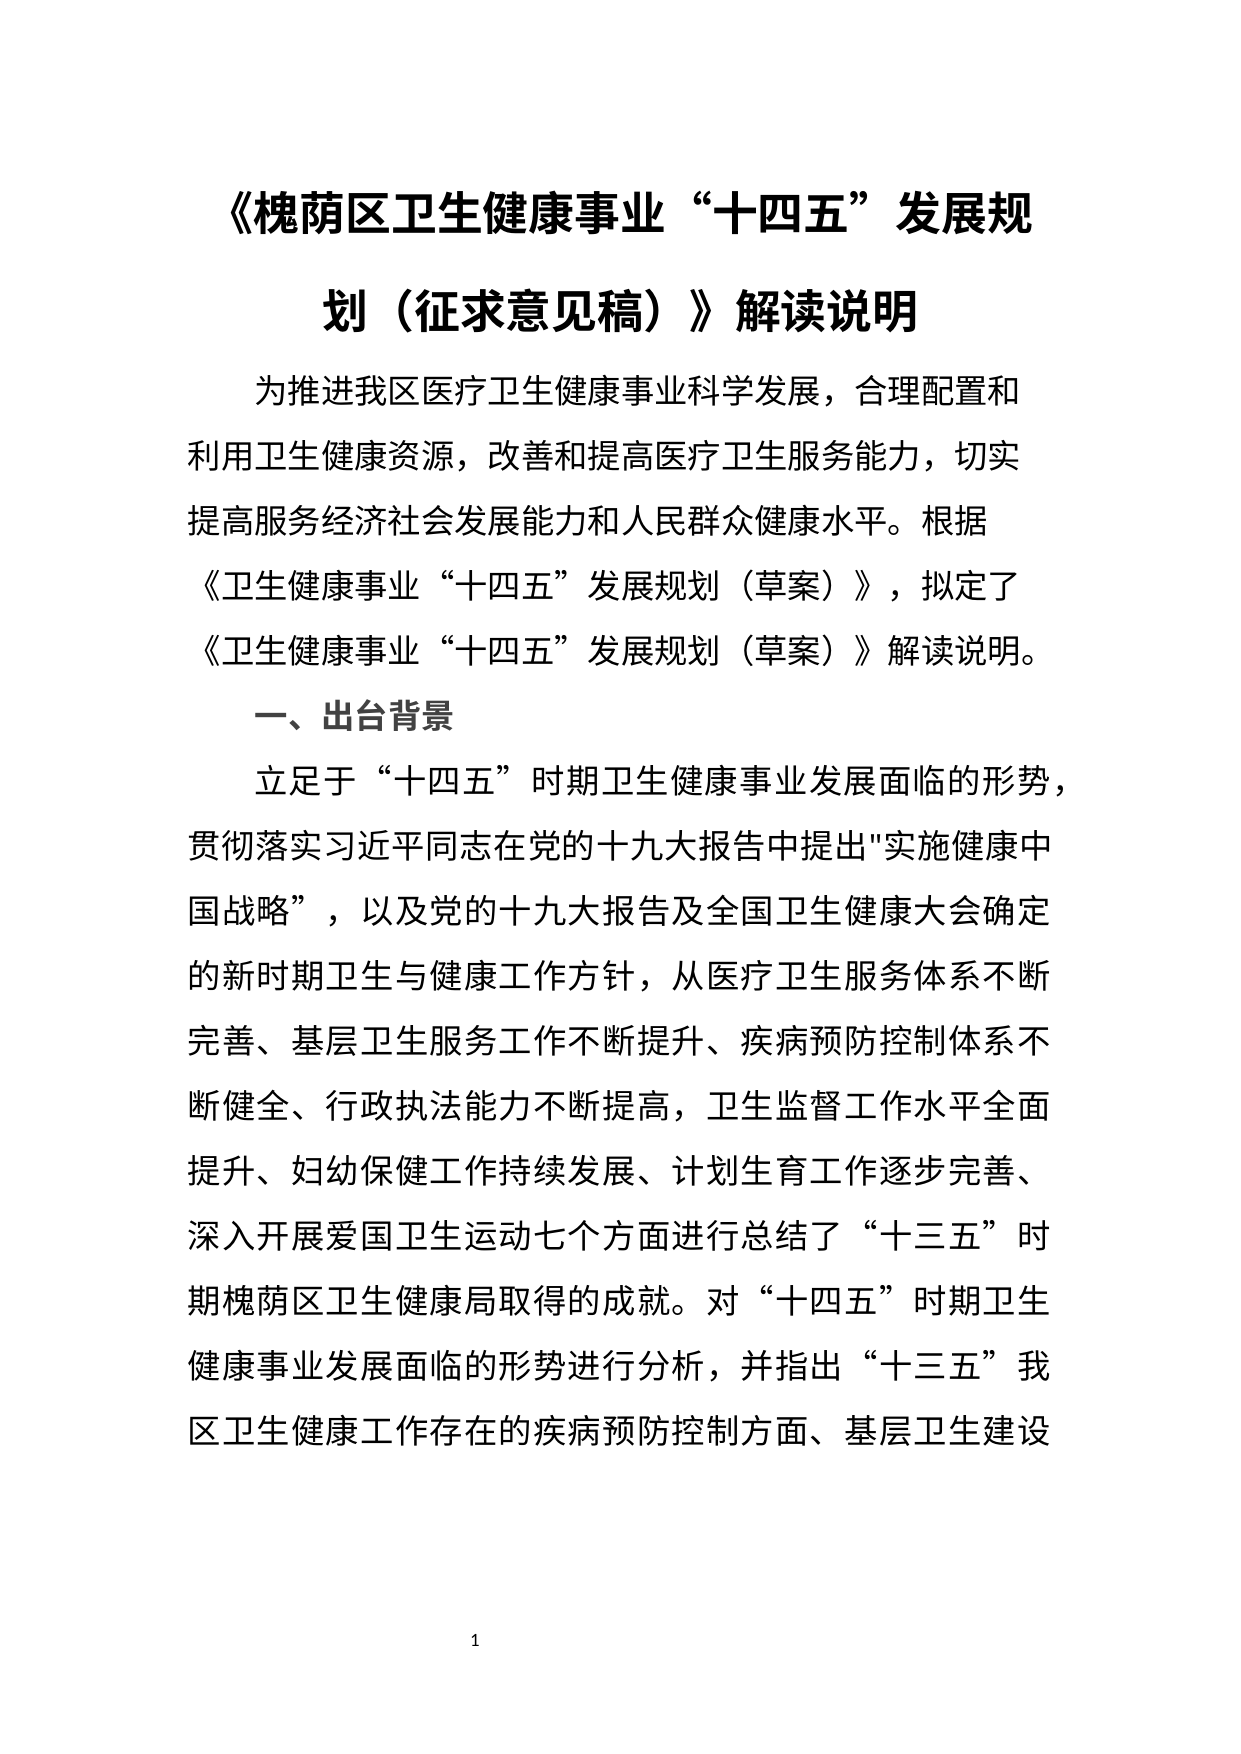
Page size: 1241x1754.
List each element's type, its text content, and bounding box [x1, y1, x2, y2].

text 为推进我区医疗卫生健康事业科学发展，合理配置和利用卫生健康资源，改善和提高医疗卫生服务能力，切实提高服务经济社会发展能力和人民群众健康水平。根据《卫生健康事业“十四五”发展规划（草案）》，拟定了《卫生健康事业“十四五”发展规划（草案）》解读说明。 [187, 357, 1053, 682]
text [187, 747, 1053, 1528]
list 出台背景 [187, 682, 1053, 747]
text 《槐荫区卫生健康事业“十四五”发展规划（征求意见稿）》解读说明 [187, 162, 1053, 357]
